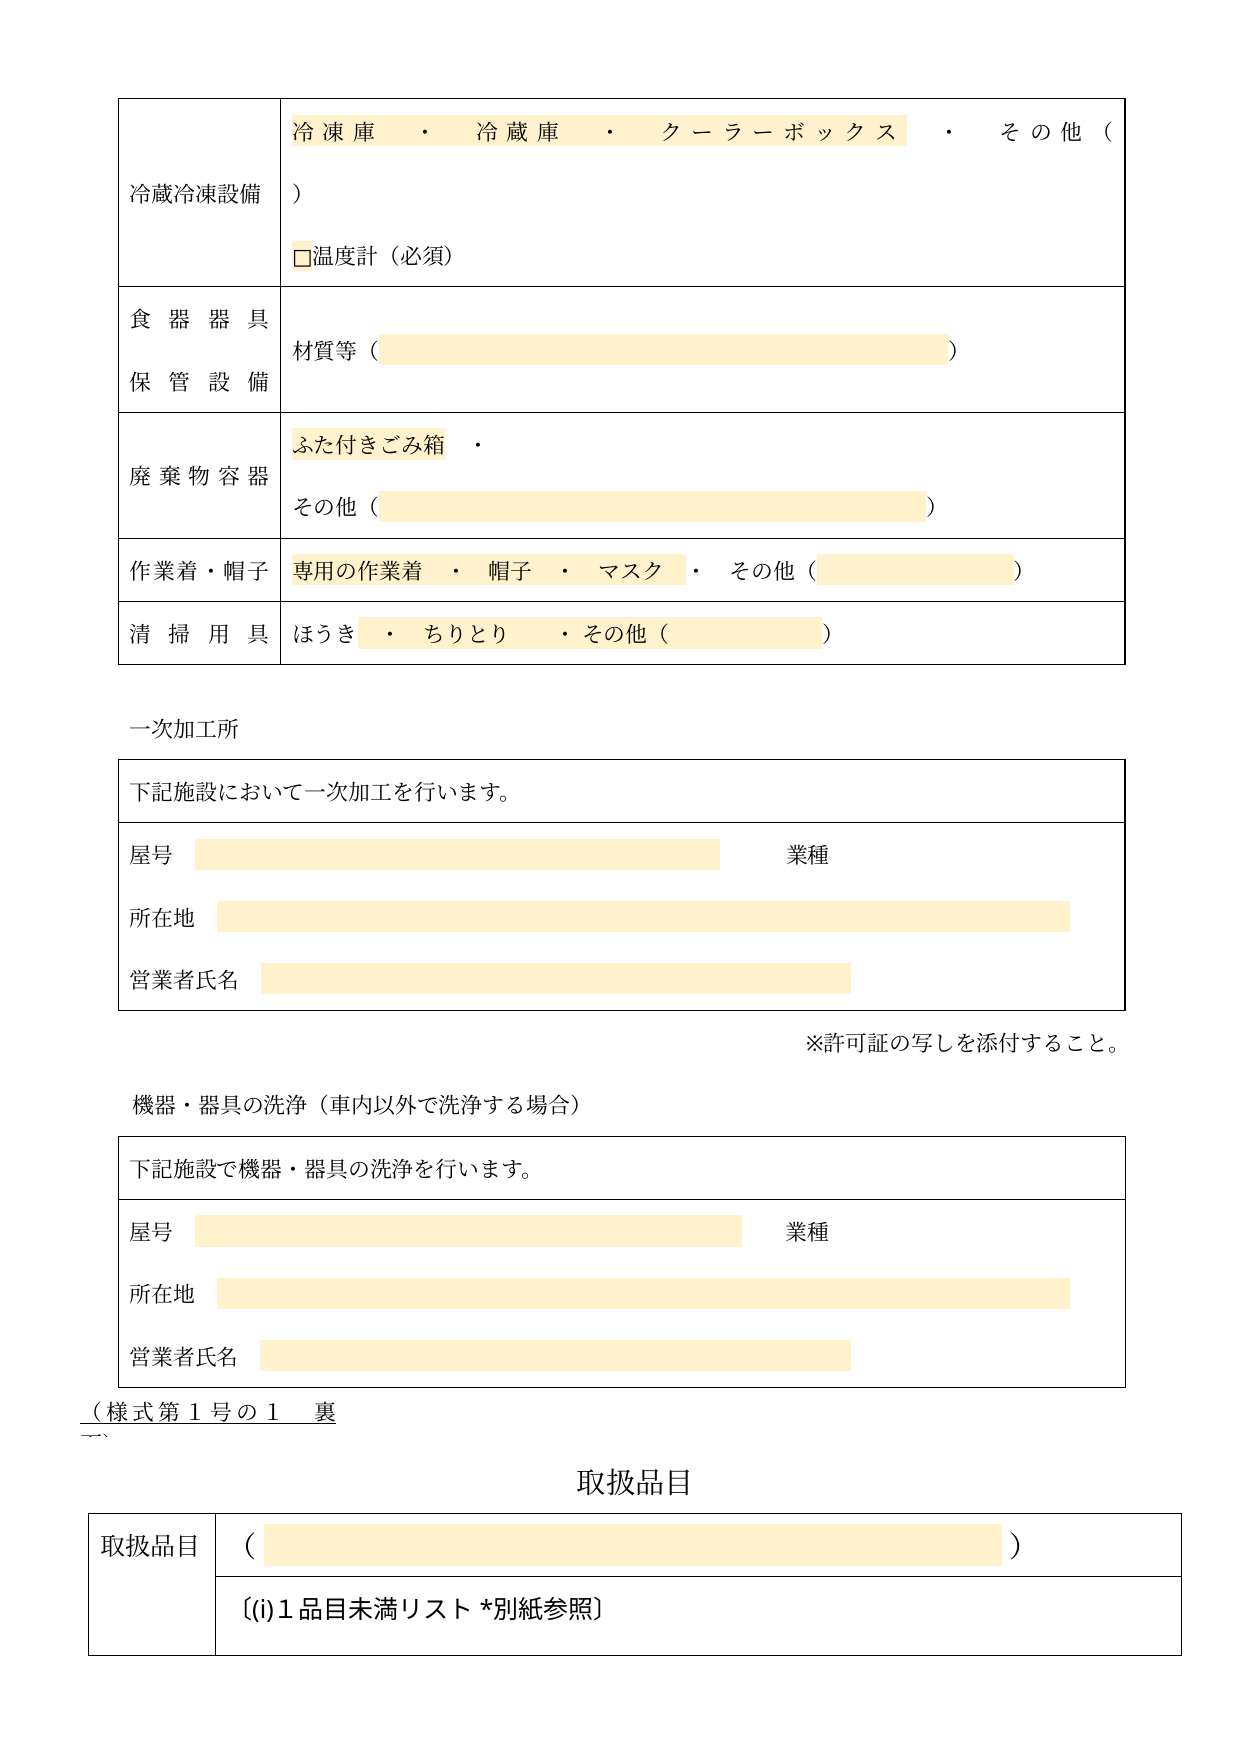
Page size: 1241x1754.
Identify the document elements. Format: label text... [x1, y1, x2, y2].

table_cell 食器器具 保管設備 [119, 287, 280, 412]
table_cell 所在地 [119, 1262, 1125, 1324]
table_cell 清掃用具 [119, 602, 280, 664]
text ※許可証の写しを添付すること。 [89, 1011, 1130, 1073]
table_cell 材質等（ ） [281, 287, 1124, 412]
text 機器・器具の洗浄（車内以外で洗浄する場合） [111, 1073, 1130, 1136]
table_cell 屋号 業種 [119, 823, 1124, 885]
table_cell 作業着・帽子 [119, 539, 280, 601]
table_cell 一次加工所 [118, 665, 1125, 759]
table_cell ほうき ・ ちりとり ・ その他（ ） [281, 602, 1124, 664]
table_cell 営業者氏名 [119, 948, 1124, 1010]
table_cell 廃棄物容器 [119, 413, 280, 537]
table_cell 取扱品目 [89, 1514, 215, 1654]
table_cell 専用の作業着 ・ 帽子 ・ マスク ・ その他（ ） [281, 539, 1124, 601]
table_cell 屋号 業種 [119, 1200, 1125, 1262]
table_cell 冷蔵冷凍設備 [119, 99, 280, 286]
table_cell 所在地 [119, 885, 1124, 948]
table_cell 営業者氏名 [119, 1325, 1125, 1387]
table_cell ふた付きごみ箱 ・ その他（ ） [281, 413, 1124, 537]
table_header 下記施設で機器・器具の洗浄を行います。 [119, 1137, 1125, 1199]
table_cell 下記施設において一次加工を行います。 [119, 760, 1124, 822]
table_cell （ ） [216, 1514, 1181, 1576]
table_header 取扱品目 [89, 1450, 1181, 1512]
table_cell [216, 1577, 1181, 1654]
table_cell 冷凍庫 ・ 冷蔵庫 ・ クーラーボックス ・ その他（ ） □温度計（必須） [281, 99, 1124, 286]
